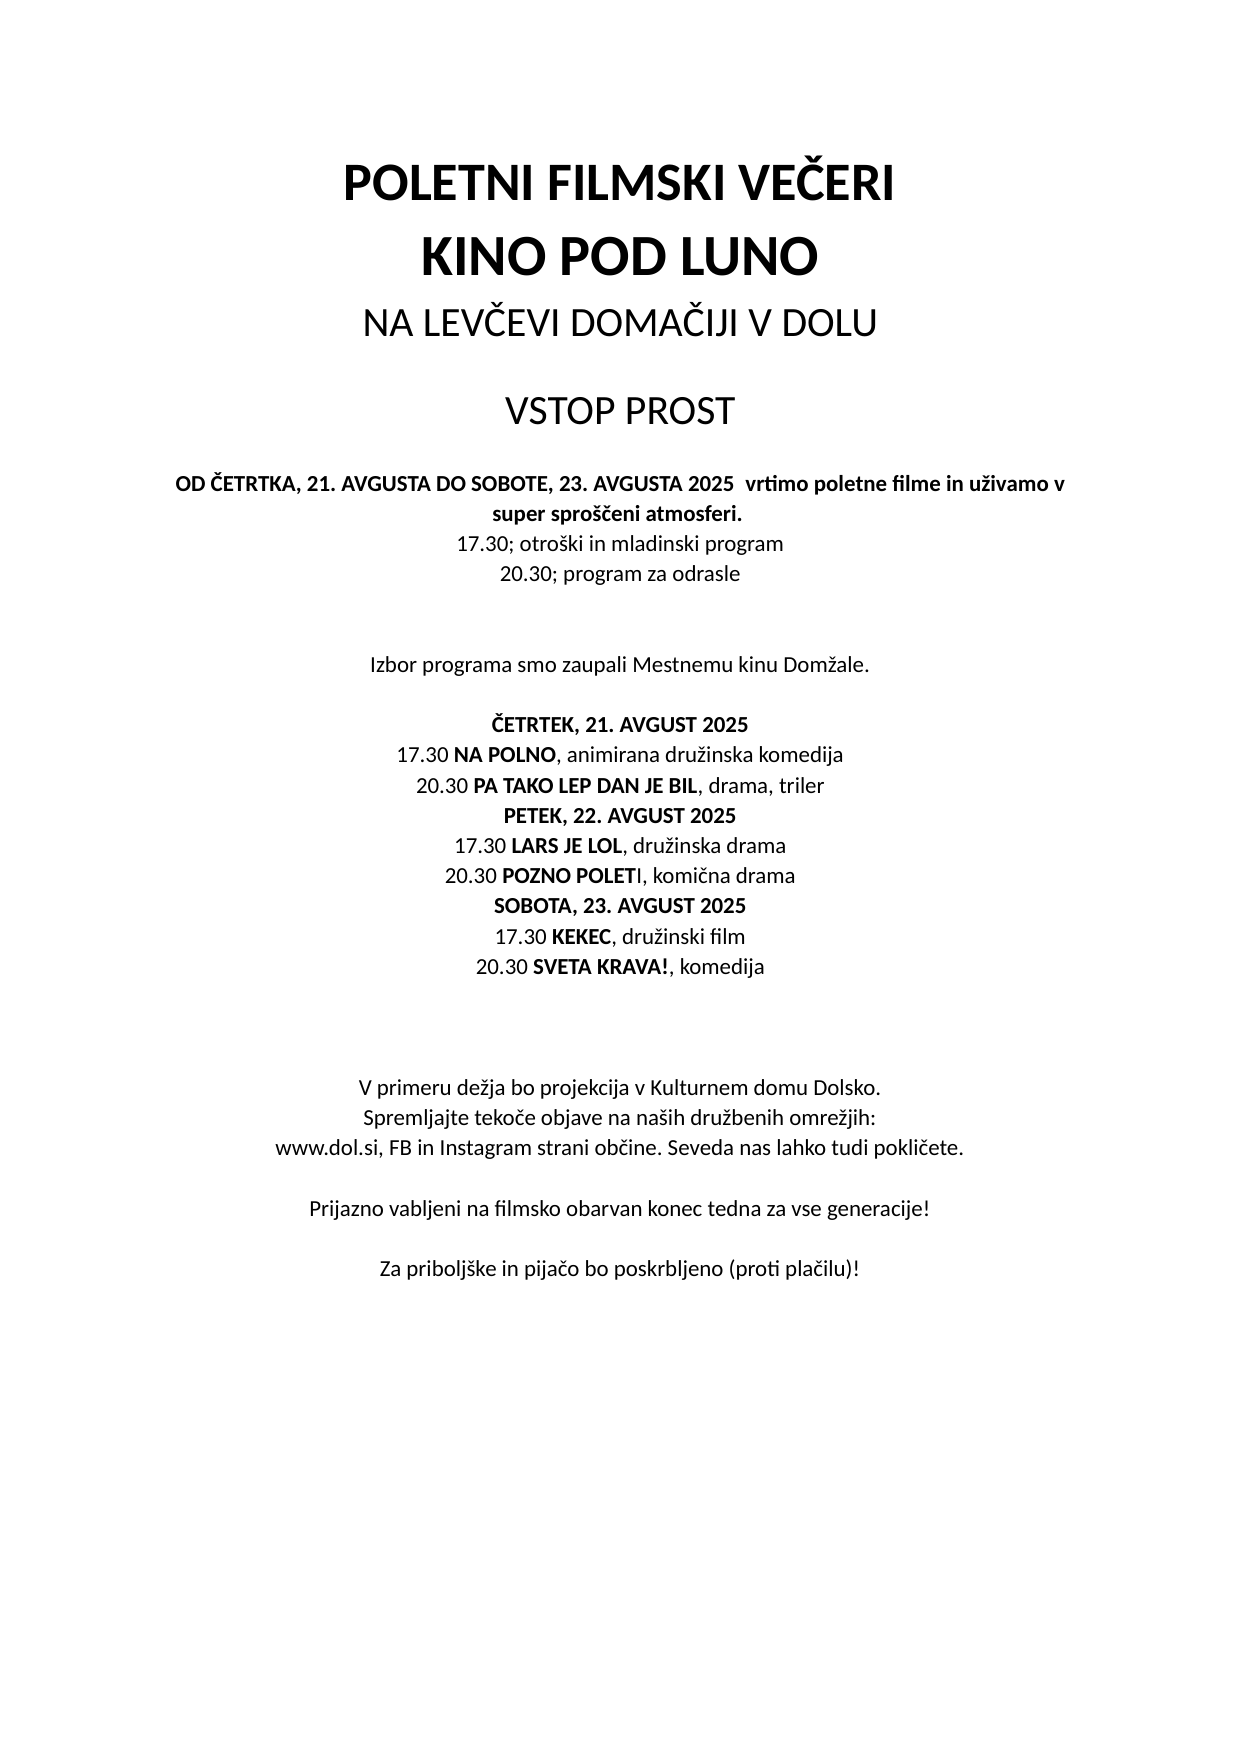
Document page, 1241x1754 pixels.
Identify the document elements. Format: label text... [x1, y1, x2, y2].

text 20.30 PA TAKO LEP DAN JE BIL, drama, triler [148, 771, 1093, 799]
text 17.30 NA POLNO, animirana družinska komedija [148, 741, 1093, 769]
text VSTOP PROST [148, 384, 1093, 434]
text SOBOTA, 23. AVGUST 2025 [148, 892, 1093, 920]
text KINO POD LUNO [148, 219, 1093, 290]
text 17.30 LARS JE LOL, družinska drama [148, 831, 1093, 859]
text POLETNI FILMSKI VEČERI [148, 148, 1093, 214]
text 20.30 SVETA KRAVA!, komedija [148, 952, 1093, 980]
text 20.30; program za odrasle [148, 559, 1093, 587]
text OD ČETRTKA, 21. AVGUSTA DO SOBOTE, 23. AVGUSTA 2025 vrtimo poletne filme in uživamo v super sproščeni atmosferi. [148, 469, 1093, 527]
text NA LEVČEVI DOMAČIJI V DOLU [148, 296, 1093, 347]
text Prijazno vabljeni na filmsko obarvan konec tedna za vse generacije! [148, 1194, 1093, 1222]
text Za priboljške in pijačo bo poskrbljeno (proti plačilu)! [148, 1254, 1093, 1282]
text V primeru dežja bo projekcija v Kulturnem domu Dolsko. [148, 1073, 1093, 1101]
text www.dol.si, FB in Instagram strani občine. Seveda nas lahko tudi pokličete. [148, 1133, 1093, 1161]
text ČETRTEK, 21. AVGUST 2025 [148, 710, 1093, 738]
text 20.30 POZNO POLETI, komična drama [148, 861, 1093, 889]
text Izbor programa smo zaupali Mestnemu kinu Domžale. [148, 650, 1093, 678]
text Spremljajte tekoče objave na naših družbenih omrežjih: [148, 1103, 1093, 1131]
text 17.30 KEKEC, družinski film [148, 922, 1093, 950]
text 17.30; otroški in mladinski program [148, 529, 1093, 557]
text PETEK, 22. AVGUST 2025 [148, 801, 1093, 829]
